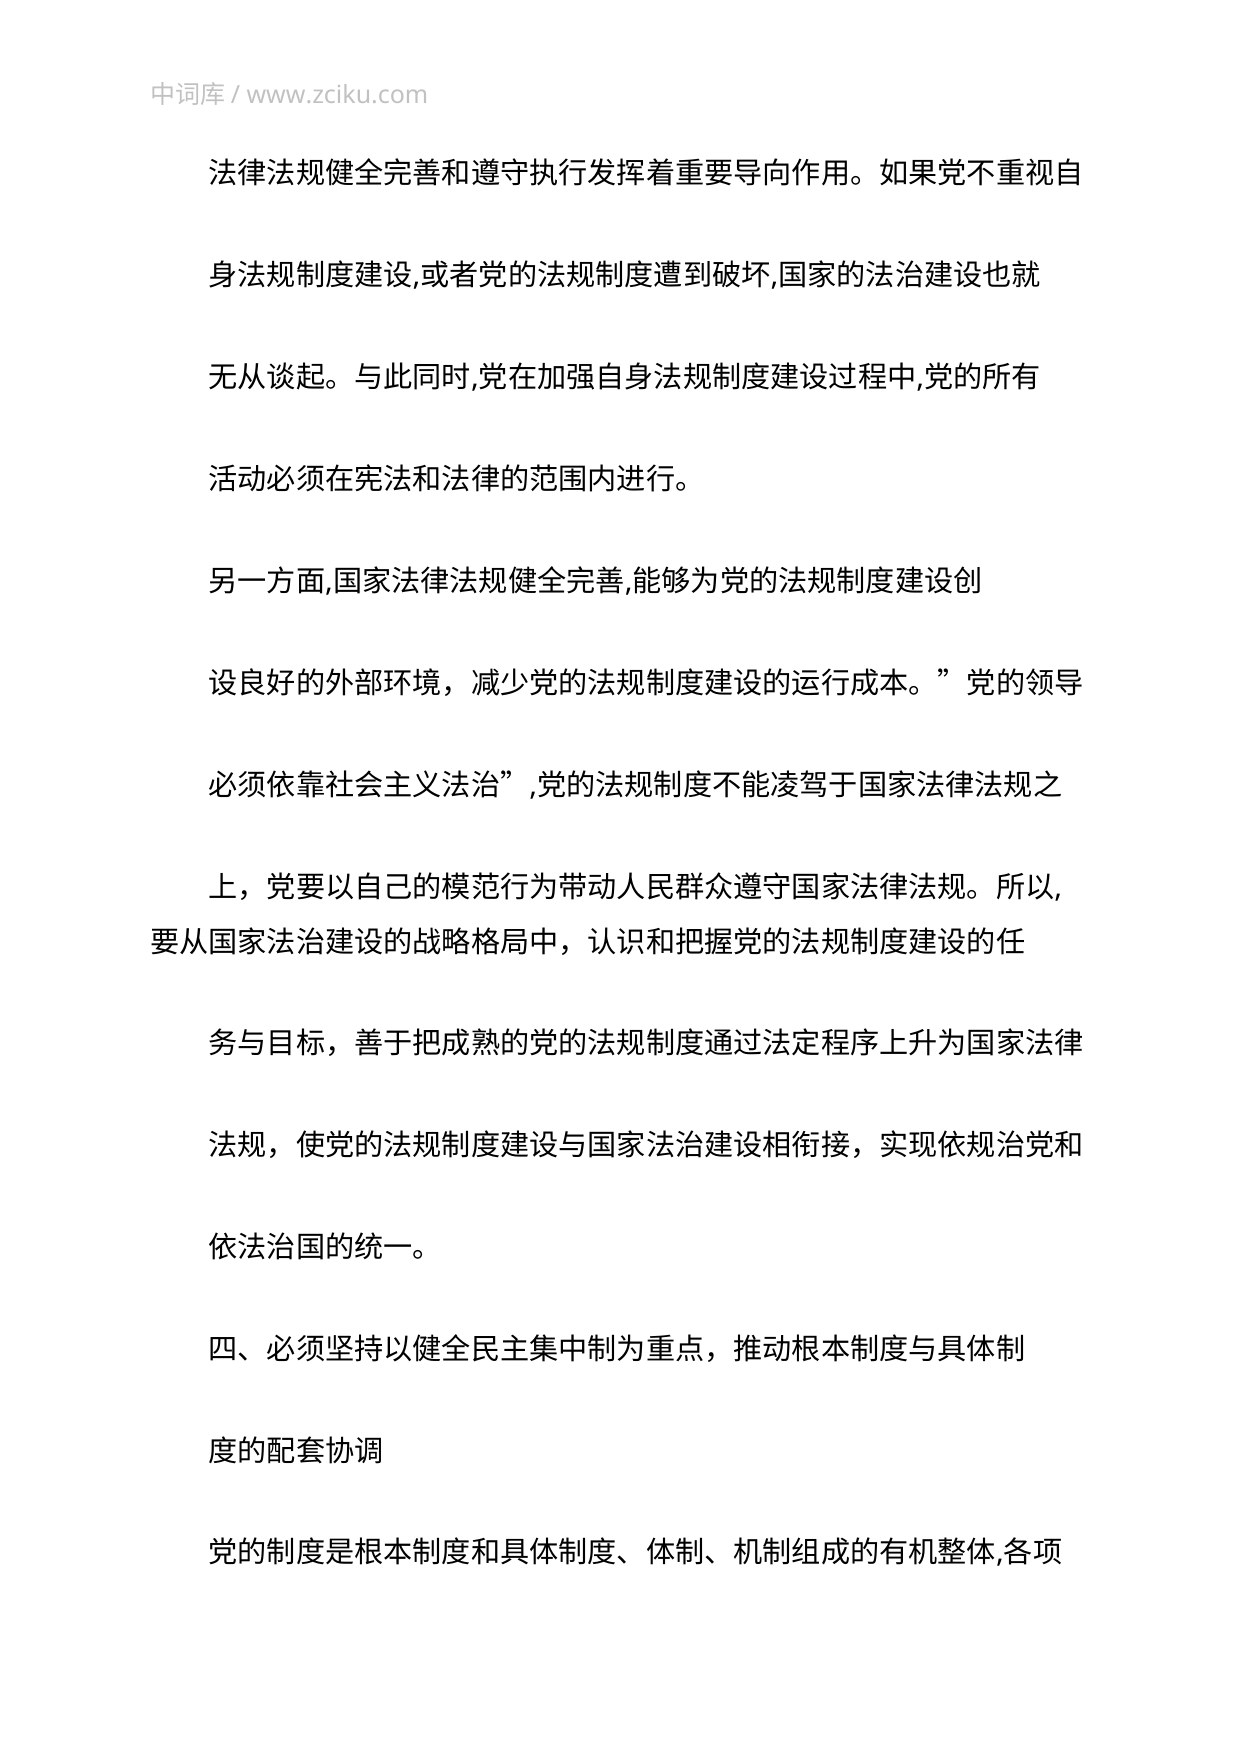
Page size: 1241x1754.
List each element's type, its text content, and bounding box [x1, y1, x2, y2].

text 度的配套协调 [150, 1427, 1090, 1469]
text 法规，使党的法规制度建设与国家法治建设相衔接，实现依规治党和 [150, 1122, 1090, 1164]
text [150, 1529, 1090, 1571]
text 活动必须在宪法和法律的范围内进行。 [150, 456, 1090, 498]
text 设良好的外部环境，减少党的法规制度建设的运行成本。”党的领导 [150, 659, 1090, 702]
text 四、必须坚持以健全民主集中制为重点，推动根本制度与具体制 [150, 1325, 1090, 1368]
text 务与目标，善于把成熟的党的法规制度通过法定程序上升为国家法律 [150, 1020, 1090, 1062]
text 必须依靠社会主义法治”,党的法规制度不能凌驾于国家法律法规之 [150, 761, 1090, 804]
text 身法规制度建设,或者党的法规制度遭到破坏,国家的法治建设也就 [150, 252, 1090, 294]
text 法律法规健全完善和遵守执行发挥着重要导向作用。如果党不重视自 [150, 150, 1090, 192]
text 上，党要以自己的模范行为带动人民群众遵守国家法律法规。所以,要从国家法治建设的战略格局中，认识和把握党的法规制度建设的任 [150, 863, 1090, 961]
text 另一方面,国家法律法规健全完善,能够为党的法规制度建设创 [150, 557, 1090, 600]
text 依法治国的统一。 [150, 1223, 1090, 1266]
text 无从谈起。与此同时,党在加强自身法规制度建设过程中,党的所有 [150, 354, 1090, 396]
